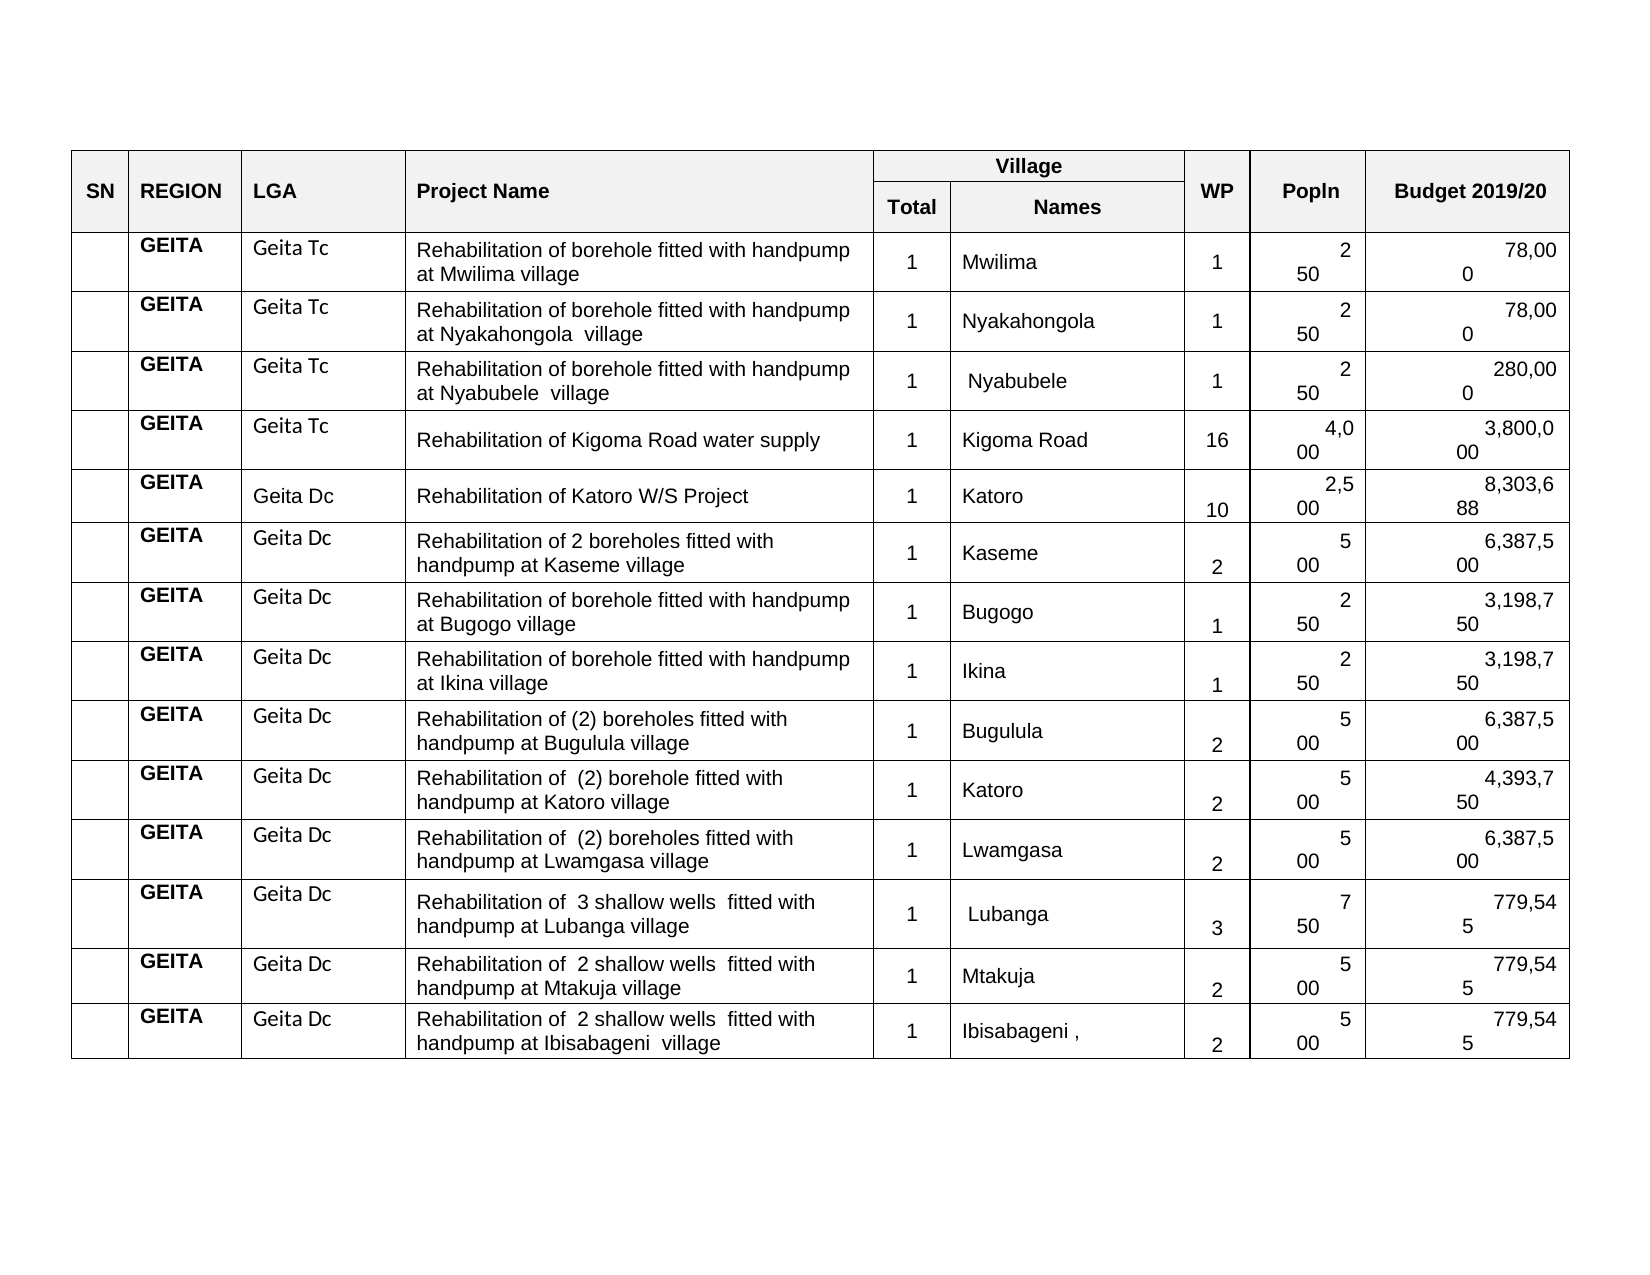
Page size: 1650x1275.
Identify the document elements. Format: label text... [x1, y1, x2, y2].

table_cell Bugogo [951, 583, 1184, 641]
table_header Village [874, 151, 1184, 181]
table_cell 1 [874, 233, 950, 291]
table_header Project Name [406, 151, 873, 232]
table_cell 779,545 [1366, 949, 1569, 1003]
table_cell [72, 470, 128, 522]
table_header REGION [129, 151, 241, 232]
table_cell GEITA [129, 880, 241, 948]
table_cell Lubanga [951, 880, 1184, 948]
table_cell GEITA [129, 233, 241, 291]
table_cell 250 [1251, 583, 1365, 641]
table_cell 8,303,688 [1366, 470, 1569, 522]
table_cell GEITA [129, 1004, 241, 1058]
table_cell Rehabilitation of 2 shallow wells fitted with handpump at Mtakuja village [406, 949, 873, 1003]
table_cell 779,545 [1366, 880, 1569, 948]
table_cell Rehabilitation of (2) boreholes fitted with handpump at Lwamgasa village [406, 820, 873, 878]
table_cell 2 [1185, 523, 1249, 582]
table_cell Rehabilitation of Katoro W/S Project [406, 470, 873, 522]
table_cell 1 [874, 470, 950, 522]
table_cell 3 [1185, 880, 1249, 948]
table_cell Mwilima [951, 233, 1184, 291]
table_cell 3,198,750 [1366, 642, 1569, 700]
table_cell Rehabilitation of Kigoma Road water supply [406, 411, 873, 469]
table_cell GEITA [129, 292, 241, 351]
table_cell 250 [1251, 352, 1365, 410]
table_cell Mtakuja [951, 949, 1184, 1003]
table_cell Geita Dc [242, 583, 405, 641]
table_cell Kaseme [951, 523, 1184, 582]
table_cell 2 [1185, 1004, 1249, 1058]
table_cell Rehabilitation of borehole fitted with handpump at Ikina village [406, 642, 873, 700]
table_cell 6,387,500 [1366, 820, 1569, 878]
table_cell [72, 642, 128, 700]
table_cell Nyakahongola [951, 292, 1184, 351]
table_cell Geita Dc [242, 949, 405, 1003]
table_header SN [72, 151, 128, 232]
table_header LGA [242, 151, 405, 232]
table_cell 1 [874, 1004, 950, 1058]
table_cell 2 [1185, 701, 1249, 760]
table_cell Ibisabageni , [951, 1004, 1184, 1058]
table_cell [72, 949, 128, 1003]
table_cell 1 [1185, 233, 1249, 291]
table_cell [72, 880, 128, 948]
table_cell [72, 233, 128, 291]
table_cell 500 [1251, 761, 1365, 819]
table_header WP [1185, 151, 1249, 232]
table_cell GEITA [129, 411, 241, 469]
table_cell [72, 411, 128, 469]
table_cell Rehabilitation of (2) borehole fitted with handpump at Katoro village [406, 761, 873, 819]
table_cell Names [951, 182, 1184, 232]
table_cell Rehabilitation of 2 boreholes fitted with handpump at Kaseme village [406, 523, 873, 582]
table_cell 1 [874, 880, 950, 948]
table_cell 1 [1185, 642, 1249, 700]
table_cell [72, 352, 128, 410]
table_cell 1 [874, 701, 950, 760]
table_cell Total [874, 182, 950, 232]
table_cell [72, 292, 128, 351]
table_cell GEITA [129, 820, 241, 878]
table_cell [72, 1004, 128, 1058]
table_cell 4,000 [1251, 411, 1365, 469]
table_cell Geita Dc [242, 820, 405, 878]
table_cell 2 [1185, 820, 1249, 878]
table_cell GEITA [129, 583, 241, 641]
table_cell GEITA [129, 642, 241, 700]
table_cell 500 [1251, 949, 1365, 1003]
table_cell Geita Tc [242, 292, 405, 351]
table_cell Rehabilitation of borehole fitted with handpump at Bugogo village [406, 583, 873, 641]
table_cell Rehabilitation of (2) boreholes fitted with handpump at Bugulula village [406, 701, 873, 760]
table_cell 1 [874, 523, 950, 582]
table_cell Geita Dc [242, 642, 405, 700]
table_cell Rehabilitation of borehole fitted with handpump at Nyakahongola village [406, 292, 873, 351]
table_cell 78,000 [1366, 233, 1569, 291]
table_cell Kigoma Road [951, 411, 1184, 469]
table_cell 250 [1251, 292, 1365, 351]
table_cell GEITA [129, 761, 241, 819]
table_cell 250 [1251, 642, 1365, 700]
table_cell Ikina [951, 642, 1184, 700]
table_cell 1 [874, 352, 950, 410]
table_cell Geita Tc [242, 233, 405, 291]
table_cell 1 [1185, 352, 1249, 410]
table_cell 250 [1251, 233, 1365, 291]
table_cell [72, 701, 128, 760]
table_cell Nyabubele [951, 352, 1184, 410]
table_cell [72, 761, 128, 819]
table_cell [72, 523, 128, 582]
table_cell GEITA [129, 470, 241, 522]
table_cell Geita Dc [242, 470, 405, 522]
table_cell 1 [874, 411, 950, 469]
table_cell Katoro [951, 470, 1184, 522]
table_cell 500 [1251, 523, 1365, 582]
table_cell 10 [1185, 470, 1249, 522]
table_cell Geita Dc [242, 1004, 405, 1058]
table_cell 1 [874, 292, 950, 351]
table_cell 2,500 [1251, 470, 1365, 522]
table_cell [72, 583, 128, 641]
table_cell Rehabilitation of borehole fitted with handpump at Mwilima village [406, 233, 873, 291]
table_cell Geita Tc [242, 411, 405, 469]
table_cell 1 [874, 583, 950, 641]
table_cell 78,000 [1366, 292, 1569, 351]
table_cell Rehabilitation of borehole fitted with handpump at Nyabubele village [406, 352, 873, 410]
table_cell Bugulula [951, 701, 1184, 760]
table_cell 500 [1251, 820, 1365, 878]
table_cell GEITA [129, 523, 241, 582]
table_cell 3,800,000 [1366, 411, 1569, 469]
table_cell 1 [1185, 292, 1249, 351]
table_cell 1 [1185, 583, 1249, 641]
table_cell 779,545 [1366, 1004, 1569, 1058]
table_cell 16 [1185, 411, 1249, 469]
table_cell 500 [1251, 701, 1365, 760]
table_header Popln [1251, 151, 1365, 232]
table_cell 1 [874, 642, 950, 700]
table_cell 500 [1251, 1004, 1365, 1058]
table_cell 6,387,500 [1366, 523, 1569, 582]
table_cell Geita Tc [242, 352, 405, 410]
table_cell Geita Dc [242, 523, 405, 582]
table_cell GEITA [129, 949, 241, 1003]
table_cell 1 [874, 949, 950, 1003]
table_header Budget 2019/20 [1366, 151, 1569, 232]
table_cell Geita Dc [242, 701, 405, 760]
table_cell Geita Dc [242, 880, 405, 948]
table_cell 2 [1185, 949, 1249, 1003]
table_cell [72, 820, 128, 878]
table_cell 280,000 [1366, 352, 1569, 410]
table_cell GEITA [129, 352, 241, 410]
table_cell 2 [1185, 761, 1249, 819]
table_cell GEITA [129, 701, 241, 760]
table_cell 750 [1251, 880, 1365, 948]
table_cell 1 [874, 820, 950, 878]
table_cell Katoro [951, 761, 1184, 819]
table_cell 1 [874, 761, 950, 819]
table_cell Geita Dc [242, 761, 405, 819]
table_cell 6,387,500 [1366, 701, 1569, 760]
table_cell Lwamgasa [951, 820, 1184, 878]
table_cell 4,393,750 [1366, 761, 1569, 819]
table_cell 3,198,750 [1366, 583, 1569, 641]
table_cell Rehabilitation of 3 shallow wells fitted with handpump at Lubanga village [406, 880, 873, 948]
table_cell Rehabilitation of 2 shallow wells fitted with handpump at Ibisabageni village [406, 1004, 873, 1058]
